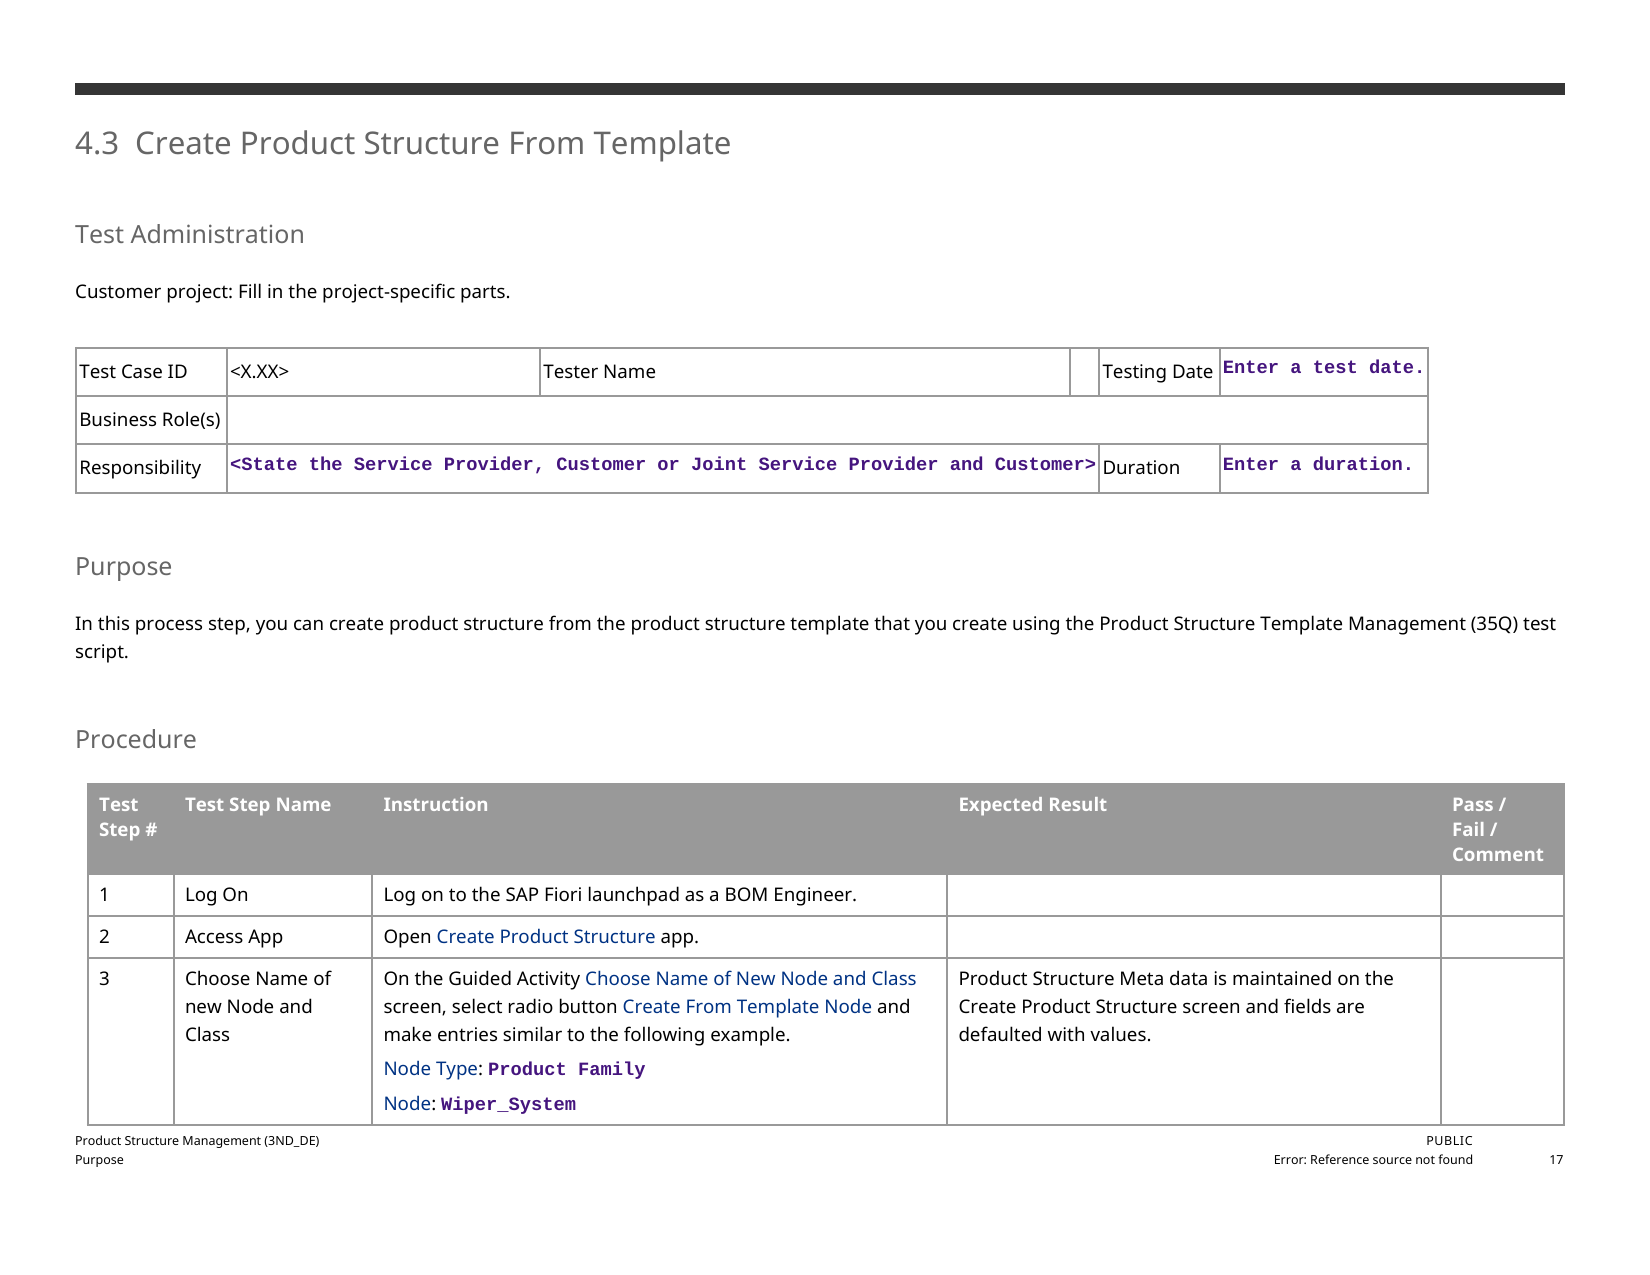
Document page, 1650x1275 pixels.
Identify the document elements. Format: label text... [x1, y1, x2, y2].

table_cell [948, 875, 1440, 915]
table_cell Choose Name of new Node and Class [175, 959, 371, 1124]
table_header Instruction [373, 785, 946, 873]
table_header Test Step # [89, 785, 173, 873]
table_cell <State the Service Provider, Customer or Joint Service Provider and Customer> [228, 445, 1098, 492]
table_header <X.XX> [228, 349, 539, 395]
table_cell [948, 959, 1440, 1124]
table_header Tester Name [541, 349, 1069, 395]
text Customer project: Fill in the project-specific parts. [75, 278, 1565, 304]
text In this process step, you can create product structure from the product structure template that you create using the Product Structure Template Management (35Q) test script. [75, 610, 1565, 664]
table_header Expected Result [948, 785, 1440, 873]
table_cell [373, 959, 946, 1124]
table_cell Open Create Product Structure app. [373, 917, 946, 957]
table_cell [1442, 917, 1563, 957]
table_cell Log On [175, 875, 371, 915]
table_header [1071, 349, 1098, 395]
subtitle Create Product Structure From Template [75, 124, 1565, 162]
title Purpose [75, 552, 1565, 581]
title Procedure [75, 725, 1565, 754]
table_cell [1442, 875, 1563, 915]
table_cell 3 [89, 959, 173, 1124]
table_cell Log on to the SAP Fiori launchpad as a BOM Engineer. [373, 875, 946, 915]
table_cell Business Role(s) [77, 397, 226, 443]
table_cell Access App [175, 917, 371, 957]
table_cell Enter a duration. [1221, 445, 1427, 492]
table_cell [228, 397, 1427, 443]
table_header Pass / Fail / Comment [1442, 785, 1563, 873]
table_header Test Case ID [77, 349, 226, 395]
table_cell 2 [89, 917, 173, 957]
table_cell [948, 917, 1440, 957]
table_cell 1 [89, 875, 173, 915]
table_header Testing Date [1100, 349, 1219, 395]
table_header Enter a test date. [1221, 349, 1427, 395]
table_cell Duration [1100, 445, 1219, 492]
table_cell [1442, 959, 1563, 1124]
table_cell Responsibility [77, 445, 226, 492]
table_header Test Step Name [175, 785, 371, 873]
title Test Administration [75, 220, 1565, 249]
